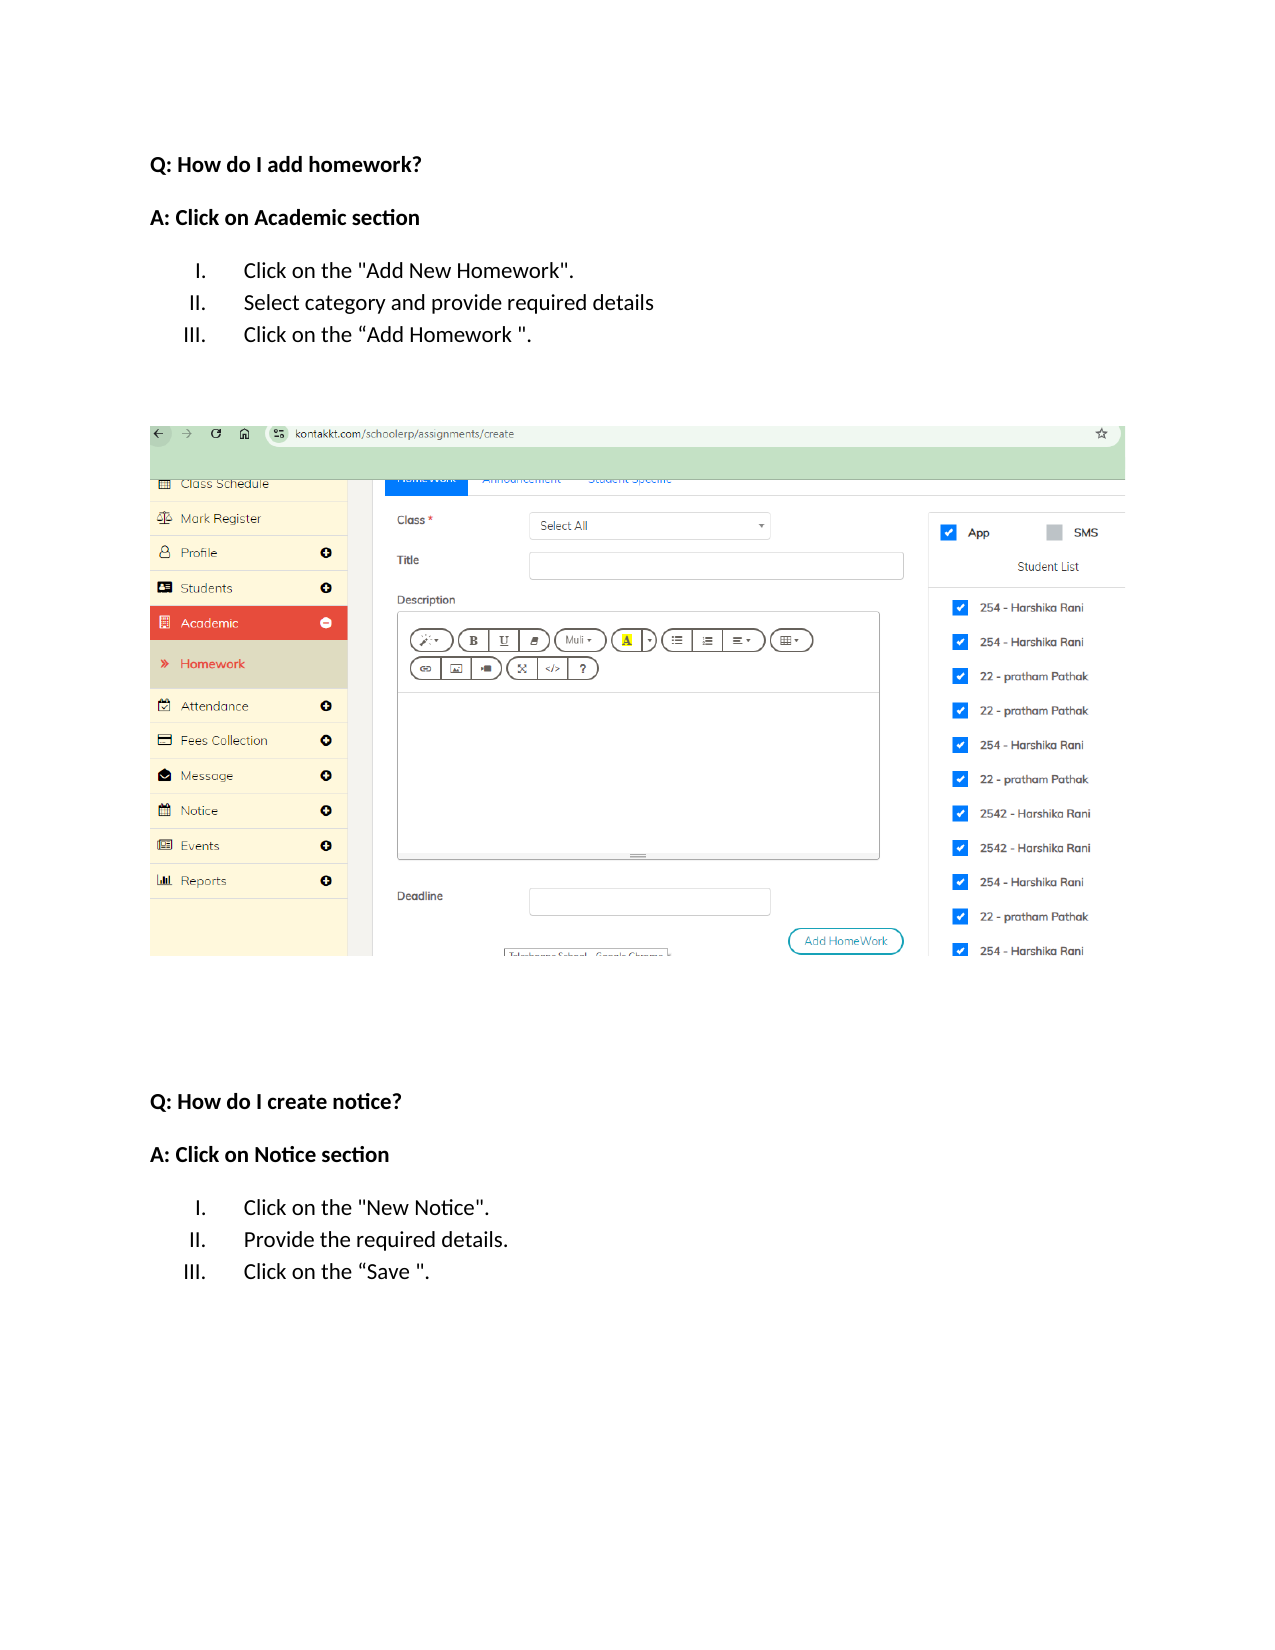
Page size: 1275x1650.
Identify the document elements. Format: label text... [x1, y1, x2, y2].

list Click on the "Add New Homework". [206, 256, 1125, 284]
list Click on the “Add Homework ". [206, 320, 1125, 348]
text Q: How do I add homework? [150, 150, 1125, 178]
list Click on the "New Notice". [206, 1193, 1125, 1221]
text A: Click on Academic section [150, 203, 1125, 231]
text A: Click on Notice section [150, 1140, 1125, 1168]
list Provide the required details. [206, 1225, 1125, 1253]
picture [150, 426, 1125, 956]
list Select category and provide required details [206, 288, 1125, 316]
text Q: How do I create notice? [150, 1087, 1125, 1115]
list Click on the “Save ". [206, 1257, 1125, 1285]
